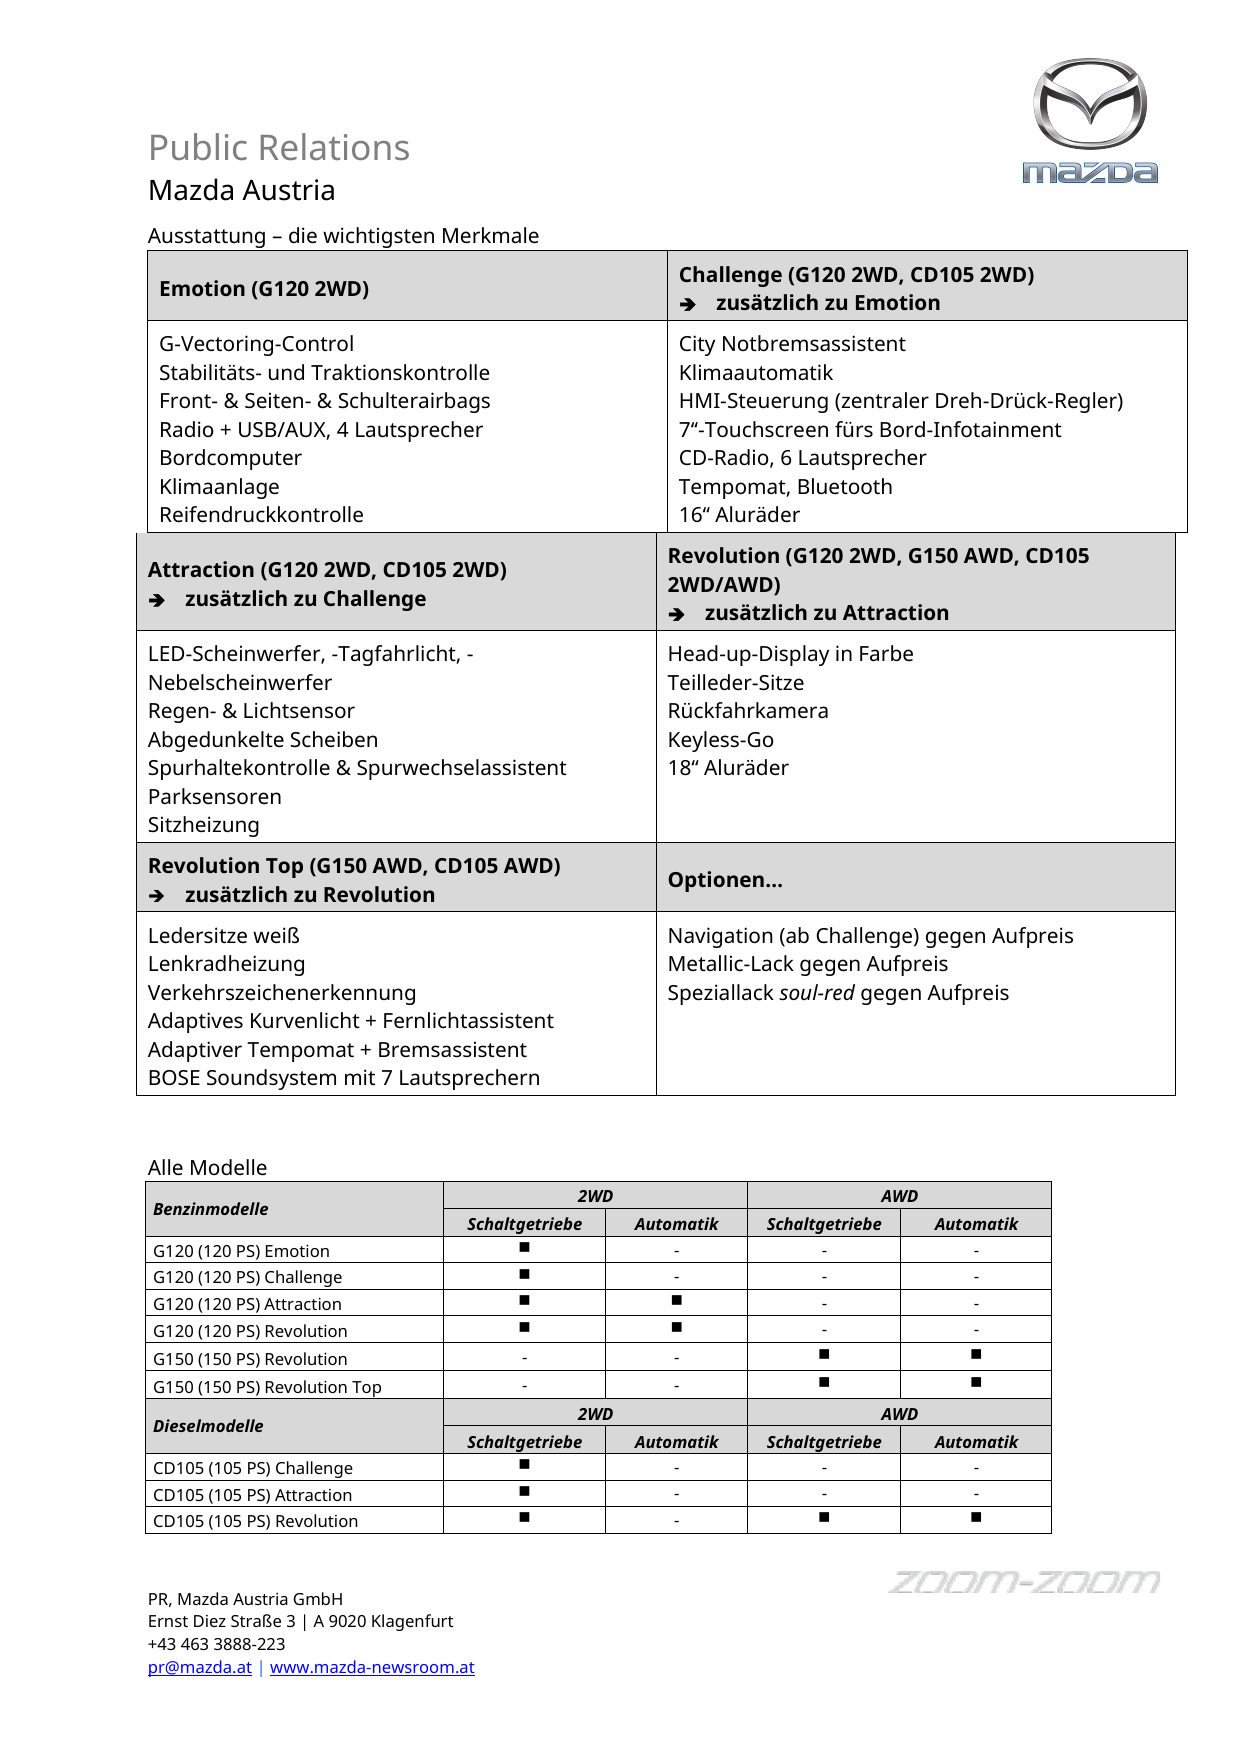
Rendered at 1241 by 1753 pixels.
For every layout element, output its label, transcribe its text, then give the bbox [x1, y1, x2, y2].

table_header 2WD [444, 1182, 747, 1208]
table_cell G150 (150 PS) Revolution [146, 1343, 443, 1370]
table_cell G120 (120 PS) Revolution [146, 1316, 443, 1342]
table_cell - [748, 1237, 900, 1262]
table_cell G120 (120 PS) Emotion [146, 1237, 443, 1262]
table_cell Schaltgetriebe [444, 1209, 605, 1236]
table_cell Ledersitze weiß Lenkradheizung Verkehrszeichenerkennung Adaptives Kurvenlicht + Fernlichtassistent Adaptiver Tempomat + Bremsassistent BOSE Soundsystem mit 7 Lautsprechern [137, 912, 656, 1095]
table_cell - [748, 1263, 900, 1289]
table_cell - [444, 1371, 605, 1398]
table_cell [444, 1237, 605, 1262]
table_cell Navigation (ab Challenge) gegen Aufpreis Metallic-Lack gegen Aufpreis Speziallack soul-red gegen Aufpreis [657, 912, 1175, 1095]
table_cell G-Vectoring-Control Stabilitäts- und Traktionskontrolle Front- & Seiten- & Schulterairbags Radio + USB/AUX, 4 Lautsprecher Bordcomputer Klimaanlage Reifendruckkontrolle [148, 321, 667, 532]
table_cell [901, 1371, 1051, 1398]
table_cell [748, 1343, 900, 1370]
table_cell - [748, 1290, 900, 1315]
table_cell [444, 1454, 605, 1479]
table_cell Automatik [606, 1209, 747, 1236]
table_cell [748, 1507, 900, 1533]
table_cell G120 (120 PS) Attraction [146, 1290, 443, 1315]
table_cell Optionen… [657, 843, 1175, 911]
table_cell - [901, 1481, 1051, 1506]
table_cell Automatik [901, 1209, 1051, 1236]
table_cell Automatik [901, 1426, 1051, 1453]
table_cell CD105 (105 PS) Attraction [146, 1481, 443, 1506]
table_cell - [748, 1481, 900, 1506]
table_cell City Notbremsassistent Klimaautomatik HMI-Steuerung (zentraler Dreh-Drück-Regler) 7‘‘-Touchscreen fürs Bord-Infotainment CD-Radio, 6 Lautsprecher Tempomat, Bluetooth 16‘‘ Aluräder [668, 321, 1187, 532]
table_cell LED-Scheinwerfer, -Tagfahrlicht, -Nebelscheinwerfer Regen- & Lichtsensor Abgedunkelte Scheiben Spurhaltekontrolle & Spurwechselassistent Parksensoren Sitzheizung [137, 631, 656, 842]
table_header AWD [748, 1182, 1051, 1208]
table_cell - [901, 1237, 1051, 1262]
table_cell [748, 1371, 900, 1398]
text Alle Modelle [148, 1153, 1079, 1181]
table_cell - [606, 1507, 747, 1533]
table_cell - [901, 1316, 1051, 1342]
table_cell - [901, 1290, 1051, 1315]
picture [1023, 58, 1158, 183]
table_cell Revolution Top (G150 AWD, CD105 AWD) zusätzlich zu Revolution [137, 843, 656, 911]
table_cell CD105 (105 PS) Revolution [146, 1507, 443, 1533]
table_cell [444, 1481, 605, 1506]
table_header Emotion (G120 2WD) [148, 251, 667, 320]
table_cell - [748, 1454, 900, 1479]
table_header Challenge (G120 2WD, CD105 2WD) zusätzlich zu Emotion [668, 251, 1187, 320]
table_cell [901, 1507, 1051, 1533]
table_cell 2WD [444, 1399, 747, 1425]
table_cell Dieselmodelle [146, 1399, 443, 1453]
table_cell - [606, 1481, 747, 1506]
table_cell [444, 1507, 605, 1533]
table_cell [901, 1343, 1051, 1370]
table_cell [444, 1316, 605, 1342]
table_cell [606, 1316, 747, 1342]
table_cell - [606, 1263, 747, 1289]
table_cell - [901, 1263, 1051, 1289]
table_cell - [606, 1237, 747, 1262]
table_cell Schaltgetriebe [748, 1426, 900, 1453]
table_cell - [606, 1343, 747, 1370]
table_cell [606, 1290, 747, 1315]
table_cell - [606, 1454, 747, 1479]
table_cell - [606, 1371, 747, 1398]
table_cell Automatik [606, 1426, 747, 1453]
table_cell [444, 1263, 605, 1289]
table_header Benzinmodelle [146, 1182, 443, 1236]
table_cell - [901, 1454, 1051, 1479]
table_cell - [444, 1343, 605, 1370]
table_cell [444, 1290, 605, 1315]
table_cell CD105 (105 PS) Challenge [146, 1454, 443, 1479]
table_cell G120 (120 PS) Challenge [146, 1263, 443, 1289]
table_cell AWD [748, 1399, 1051, 1425]
table_cell Schaltgetriebe [444, 1426, 605, 1453]
table_cell Schaltgetriebe [748, 1209, 900, 1236]
table_cell - [748, 1316, 900, 1342]
table_header Attraction (G120 2WD, CD105 2WD) zusätzlich zu Challenge [137, 533, 656, 630]
table_header Revolution (G120 2WD, G150 AWD, CD105 2WD/AWD) zusätzlich zu Attraction [657, 533, 1175, 630]
table_cell Head-up-Display in Farbe Teilleder-Sitze Rückfahrkamera Keyless-Go 18‘‘ Aluräder [657, 631, 1175, 842]
text Ausstattung – die wichtigsten Merkmale [148, 222, 1079, 250]
table_cell G150 (150 PS) Revolution Top [146, 1371, 443, 1398]
